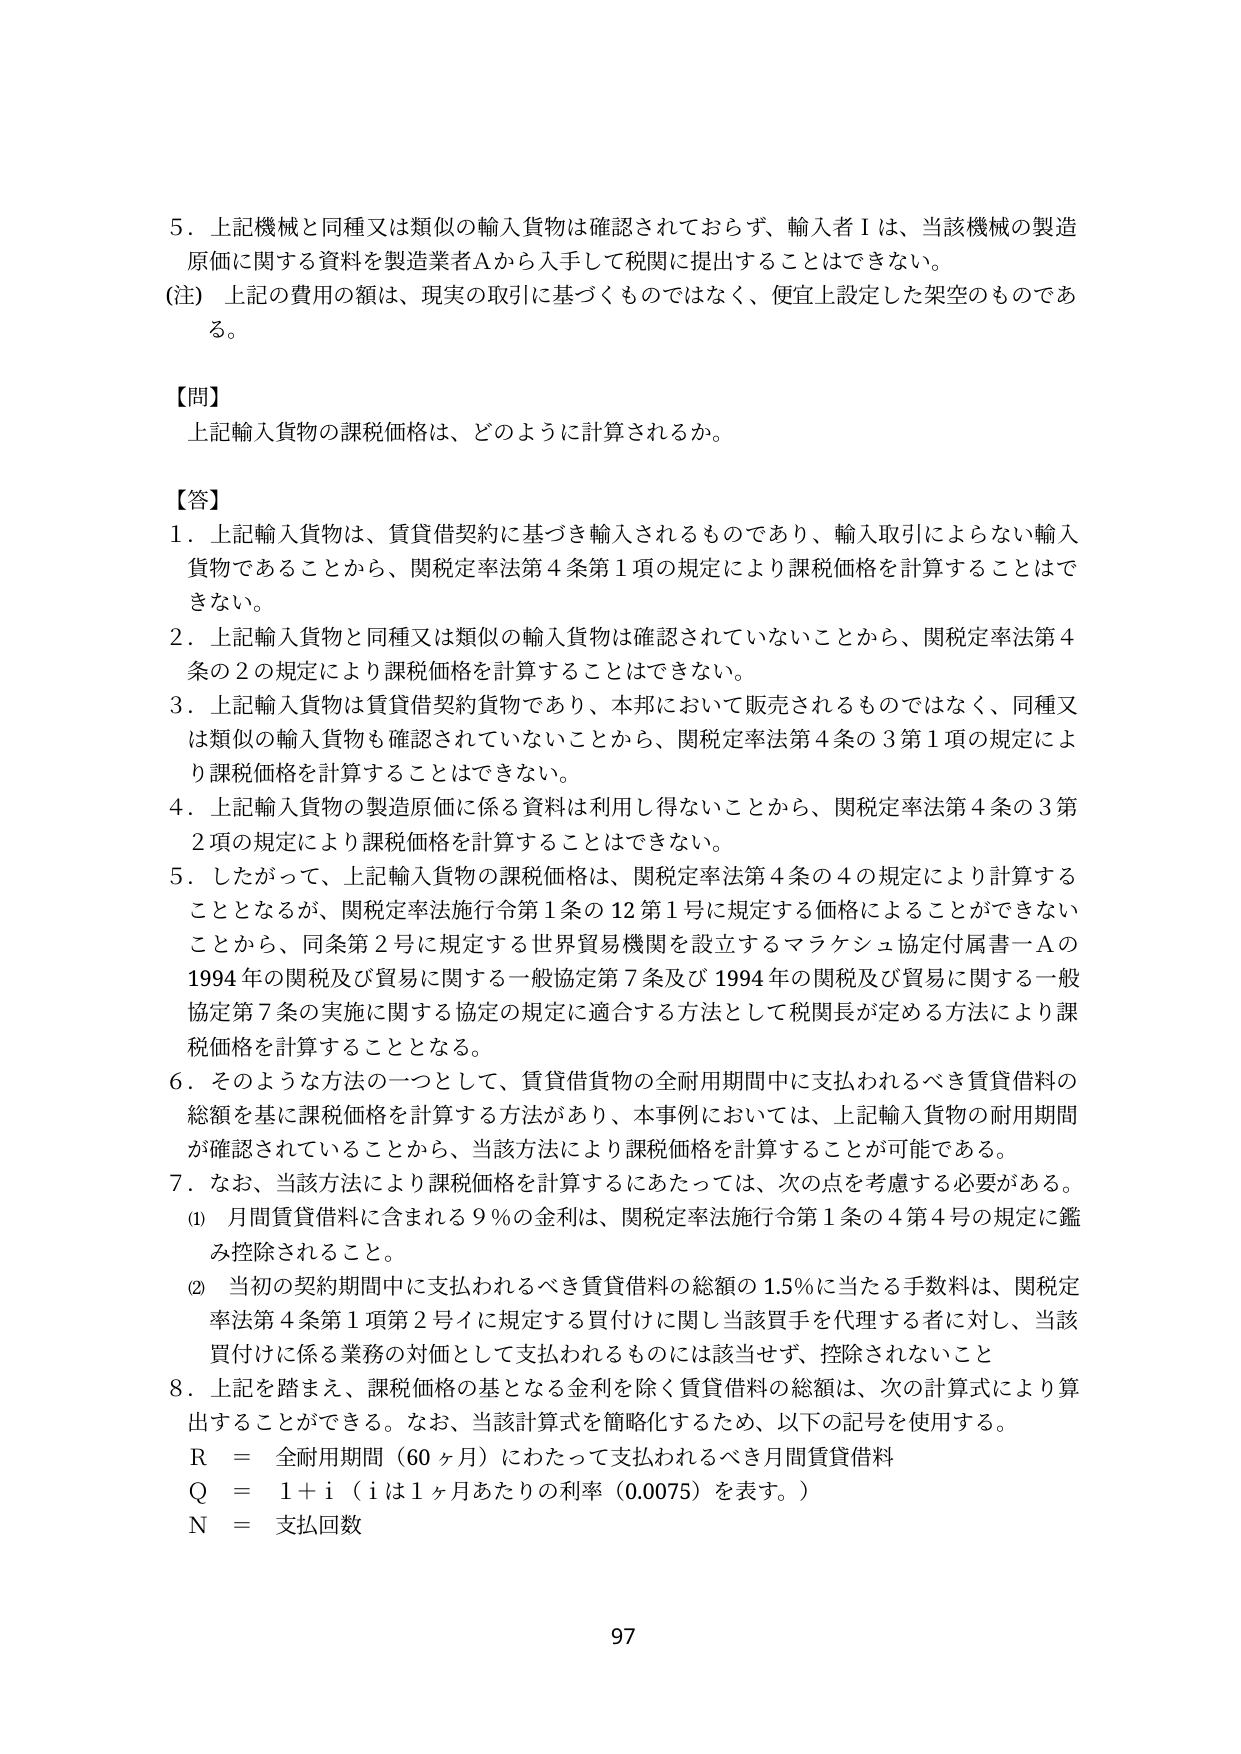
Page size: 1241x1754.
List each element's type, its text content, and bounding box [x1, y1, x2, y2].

text ４．上記輸入貨物の製造原価に係る資料は利用し得ないことから、関税定率法第４条の３第２項の規定により課税価格を計算することはできない。 [165, 789, 1081, 858]
text Ｒ ＝ 全耐用期間（60ヶ月）にわたって支払われるべき月間賃貸借料 [165, 1438, 1081, 1473]
text ⑵ 当初の契約期間中に支払われるべき賃貸借料の総額の1.5％に当たる手数料は、関税定率法第４条第１項第２号イに規定する買付けに関し当該買手を代理する者に対し、当該買付けに係る業務の対価として支払われるものには該当せず、控除されないこと [187, 1268, 1081, 1370]
text 上記輸入貨物の課税価格は、どのように計算されるか。 [165, 413, 1081, 448]
text ８．上記を踏まえ、課税価格の基となる金利を除く賃貸借料の総額は、次の計算式により算出することができる。なお、当該計算式を簡略化するため、以下の記号を使用する。 [165, 1370, 1081, 1438]
text ５．したがって、上記輸入貨物の課税価格は、関税定率法第４条の４の規定により計算することとなるが、関税定率法施行令第１条の12第１号に規定する価格によることができないことから、同条第２号に規定する世界貿易機関を設立するマラケシュ協定付属書一Ａの1994年の関税及び貿易に関する一般協定第７条及び1994年の関税及び貿易に関する一般協定第７条の実施に関する協定の規定に適合する方法として税関長が定める方法により課税価格を計算することとなる。 [165, 858, 1081, 1063]
text １．上記輸入貨物は、賃貸借契約に基づき輸入されるものであり、輸入取引によらない輸入貨物であることから、関税定率法第４条第１項の規定により課税価格を計算することはできない。 [165, 516, 1081, 618]
text ２．上記輸入貨物と同種又は類似の輸入貨物は確認されていないことから、関税定率法第４条の２の規定により課税価格を計算することはできない。 [165, 618, 1081, 687]
text ５．上記機械と同種又は類似の輸入貨物は確認されておらず、輸入者Ｉは、当該機械の製造原価に関する資料を製造業者Ａから入手して税関に提出することはできない。 [165, 208, 1081, 277]
text ６．そのような方法の一つとして、賃貸借貨物の全耐用期間中に支払われるべき賃貸借料の総額を基に課税価格を計算する方法があり、本事例においては、上記輸入貨物の耐用期間が確認されていることから、当該方法により課税価格を計算することが可能である。 [165, 1063, 1081, 1165]
text Ｑ ＝ １＋ｉ（ｉは１ヶ月あたりの利率（0.0075）を表す。） [165, 1473, 1081, 1507]
text 【答】 [165, 482, 1081, 516]
text (注) 上記の費用の額は、現実の取引に基づくものではなく、便宜上設定した架空のものである。 [165, 277, 1081, 345]
text ⑴ 月間賃貸借料に含まれる９％の金利は、関税定率法施行令第１条の４第４号の規定に鑑み控除されること。 [187, 1199, 1081, 1268]
text 【問】 [165, 379, 1081, 413]
text Ｎ ＝ 支払回数 [165, 1507, 1081, 1541]
text ７．なお、当該方法により課税価格を計算するにあたっては、次の点を考慮する必要がある。 [165, 1165, 1081, 1199]
text ３．上記輸入貨物は賃貸借契約貨物であり、本邦において販売されるものではなく、同種又は類似の輸入貨物も確認されていないことから、関税定率法第４条の３第１項の規定により課税価格を計算することはできない。 [165, 687, 1081, 789]
